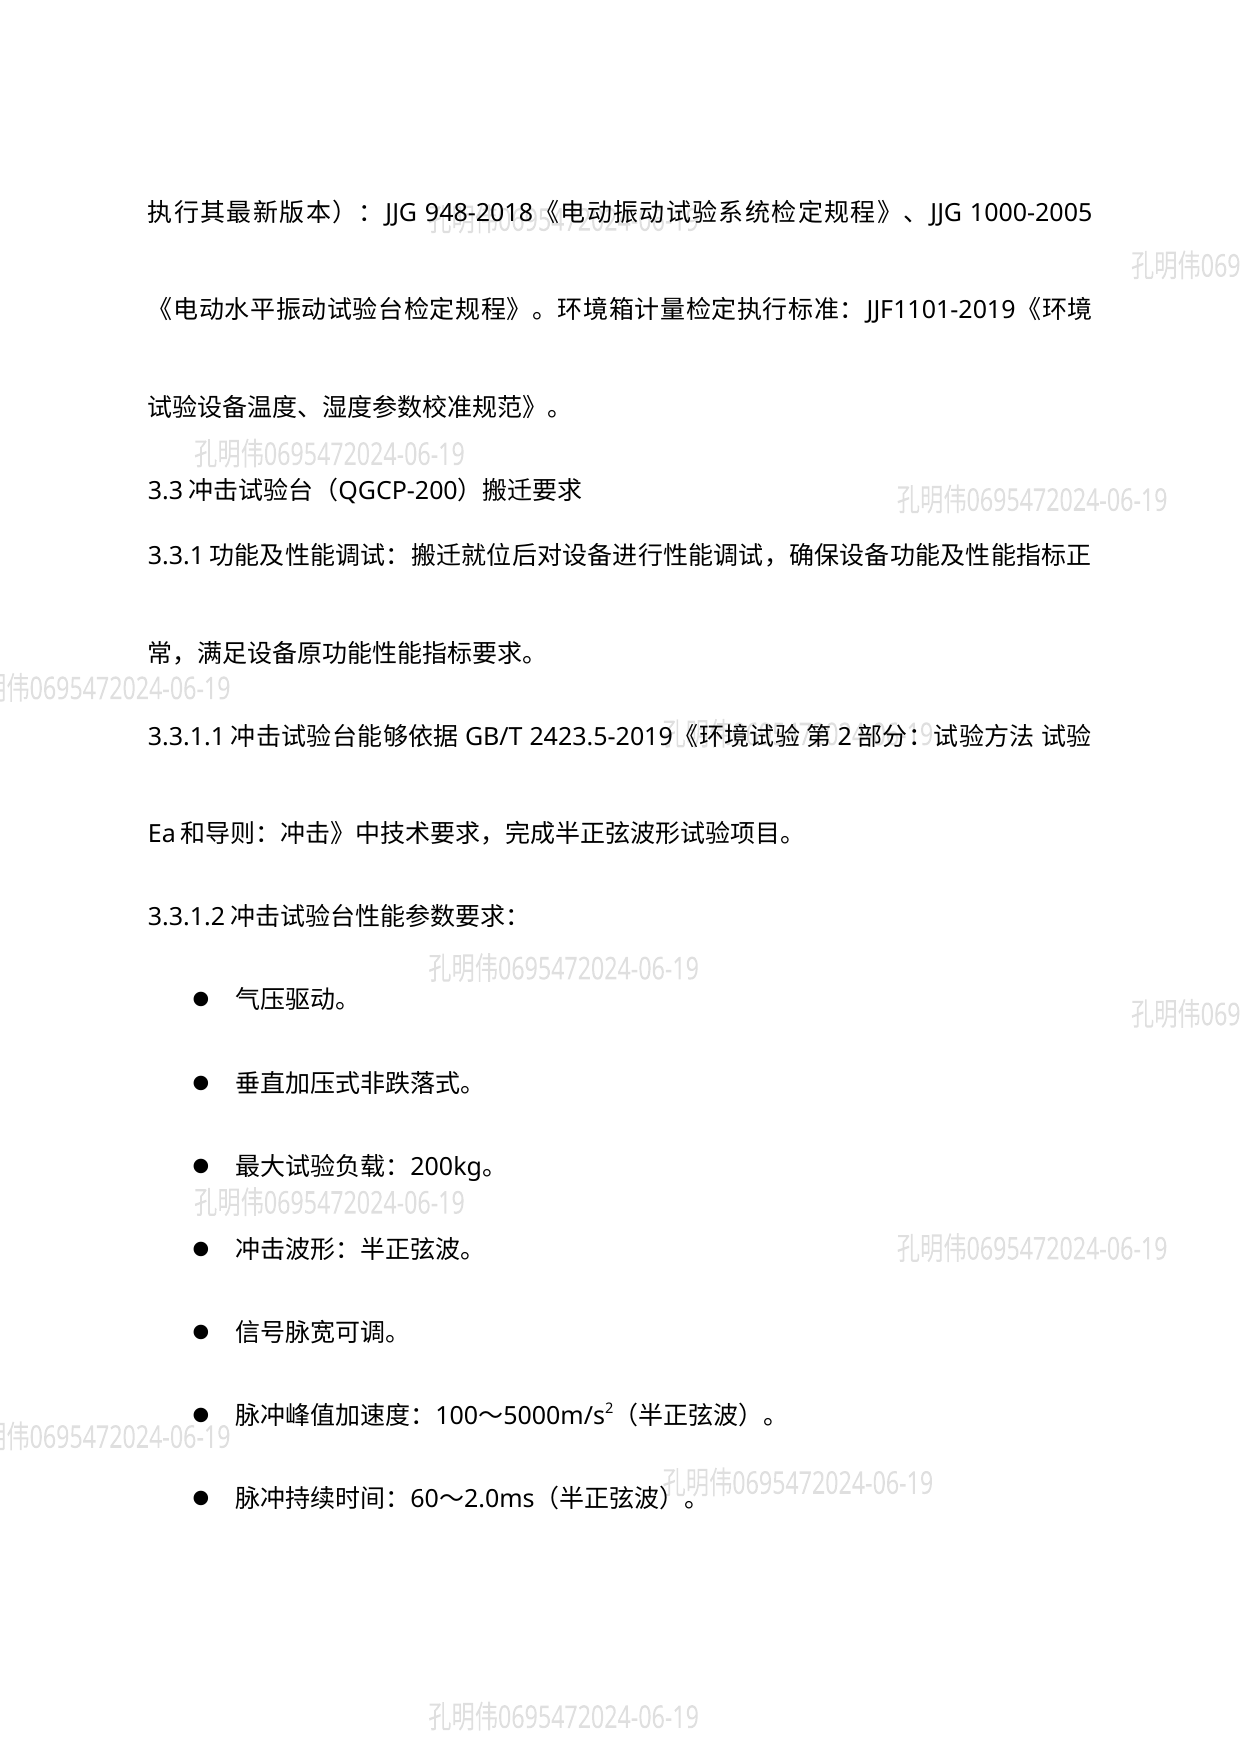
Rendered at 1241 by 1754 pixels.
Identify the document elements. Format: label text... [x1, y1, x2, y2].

list 气压驱动。 [191, 966, 1092, 1031]
list 信号脉宽可调。 [191, 1298, 1092, 1363]
list 冲击波形：半正弦波。 [191, 1215, 1092, 1280]
text 3.3.1.1冲击试验台能够依据GB/T 2423.5-2019《环境试验 第2部分：试验方法 试验Ea和导则：冲击》中技术要求，完成半正弦波形试验项目。 [148, 702, 1092, 864]
list 脉冲持续时间：60～2.0ms（半正弦波）。 [191, 1464, 1092, 1529]
list 最大试验负载：200kg。 [191, 1132, 1092, 1197]
list 垂直加压式非跌落式。 [191, 1049, 1092, 1114]
list 脉冲峰值加速度：100～5000m/s2（半正弦波）。 [191, 1381, 1092, 1446]
text 3.3.1.2冲击试验台性能参数要求： [148, 882, 1092, 947]
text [148, 178, 1092, 438]
text 3.3冲击试验台（QGCP-200）搬迁要求 [148, 456, 1092, 521]
text 3.3.1功能及性能调试：搬迁就位后对设备进行性能调试，确保设备功能及性能指标正常，满足设备原功能性能指标要求。 [148, 521, 1092, 684]
